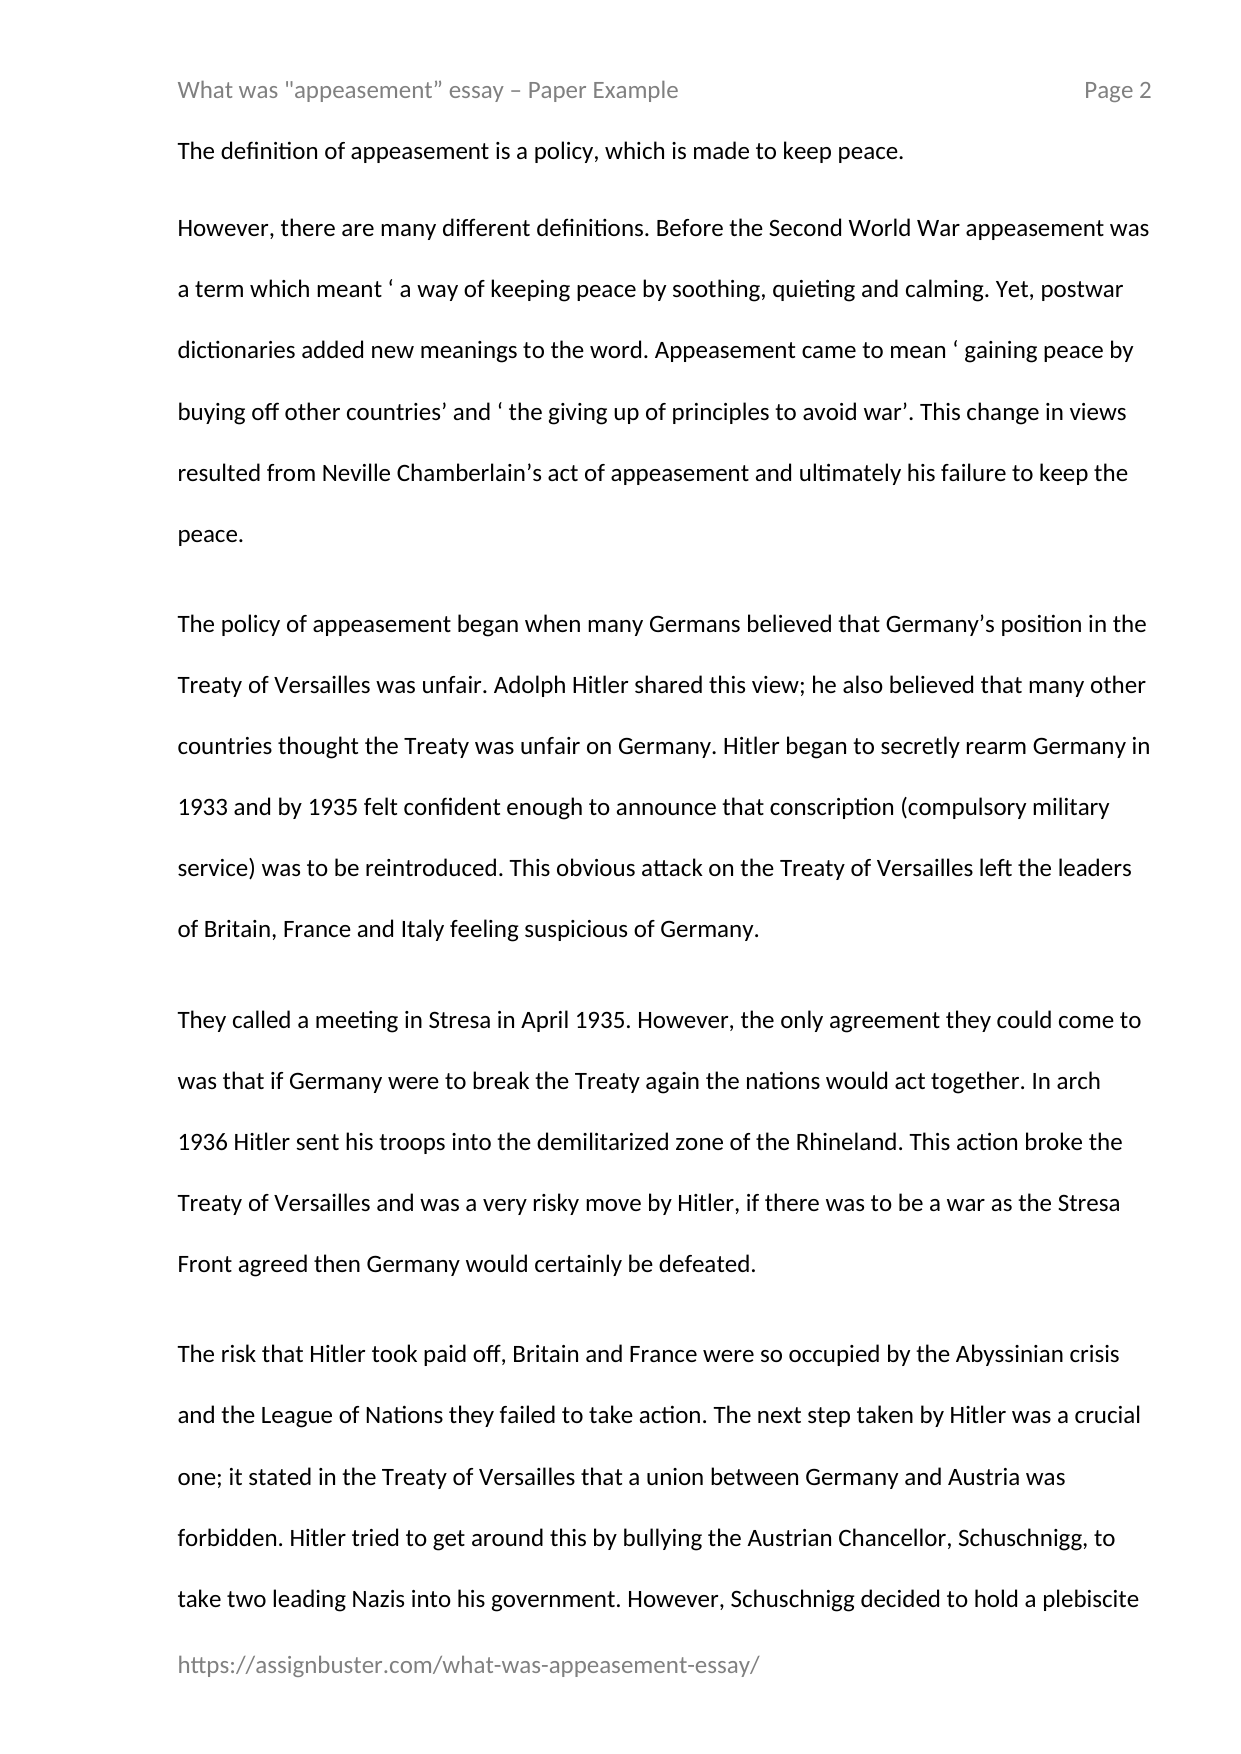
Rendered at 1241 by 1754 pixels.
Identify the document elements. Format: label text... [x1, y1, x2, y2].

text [177, 1339, 1152, 1613]
text The definition of appeasement is a policy, which is made to keep peace. [177, 135, 1152, 165]
text They called a meeting in Stresa in April 1935. However, the only agreement they could come to was that if Germany were to break the Treaty again the nations would act together. In arch 1936 Hitler sent his troops into the demilitarized zone of the Rhineland. This action broke the Treaty of Versailles and was a very risky move by Hitler, if there was to be a war as the Stresa Front agreed then Germany would certainly be defeated. [177, 1004, 1152, 1279]
text However, there are many different definitions. Before the Second World War appeasement was a term which meant ‘ a way of keeping peace by soothing, quieting and calming. Yet, postwar dictionaries added new meanings to the word. Appeasement came to mean ‘ gaining peace by buying off other countries’ and ‘ the giving up of principles to avoid war’. This change in views resulted from Neville Chamberlain’s act of appeasement and ultimately his failure to keep the peace. [177, 212, 1152, 548]
text The policy of appeasement began when many Germans believed that Germany’s position in the Treaty of Versailles was unfair. Adolph Hitler shared this view; he also believed that many other countries thought the Treaty was unfair on Germany. Hitler began to secretly rearm Germany in 1933 and by 1935 felt confident enough to announce that conscription (compulsory military service) was to be reintroduced. This obvious attack on the Treaty of Versailles left the leaders of Britain, France and Italy feeling suspicious of Germany. [177, 608, 1152, 944]
